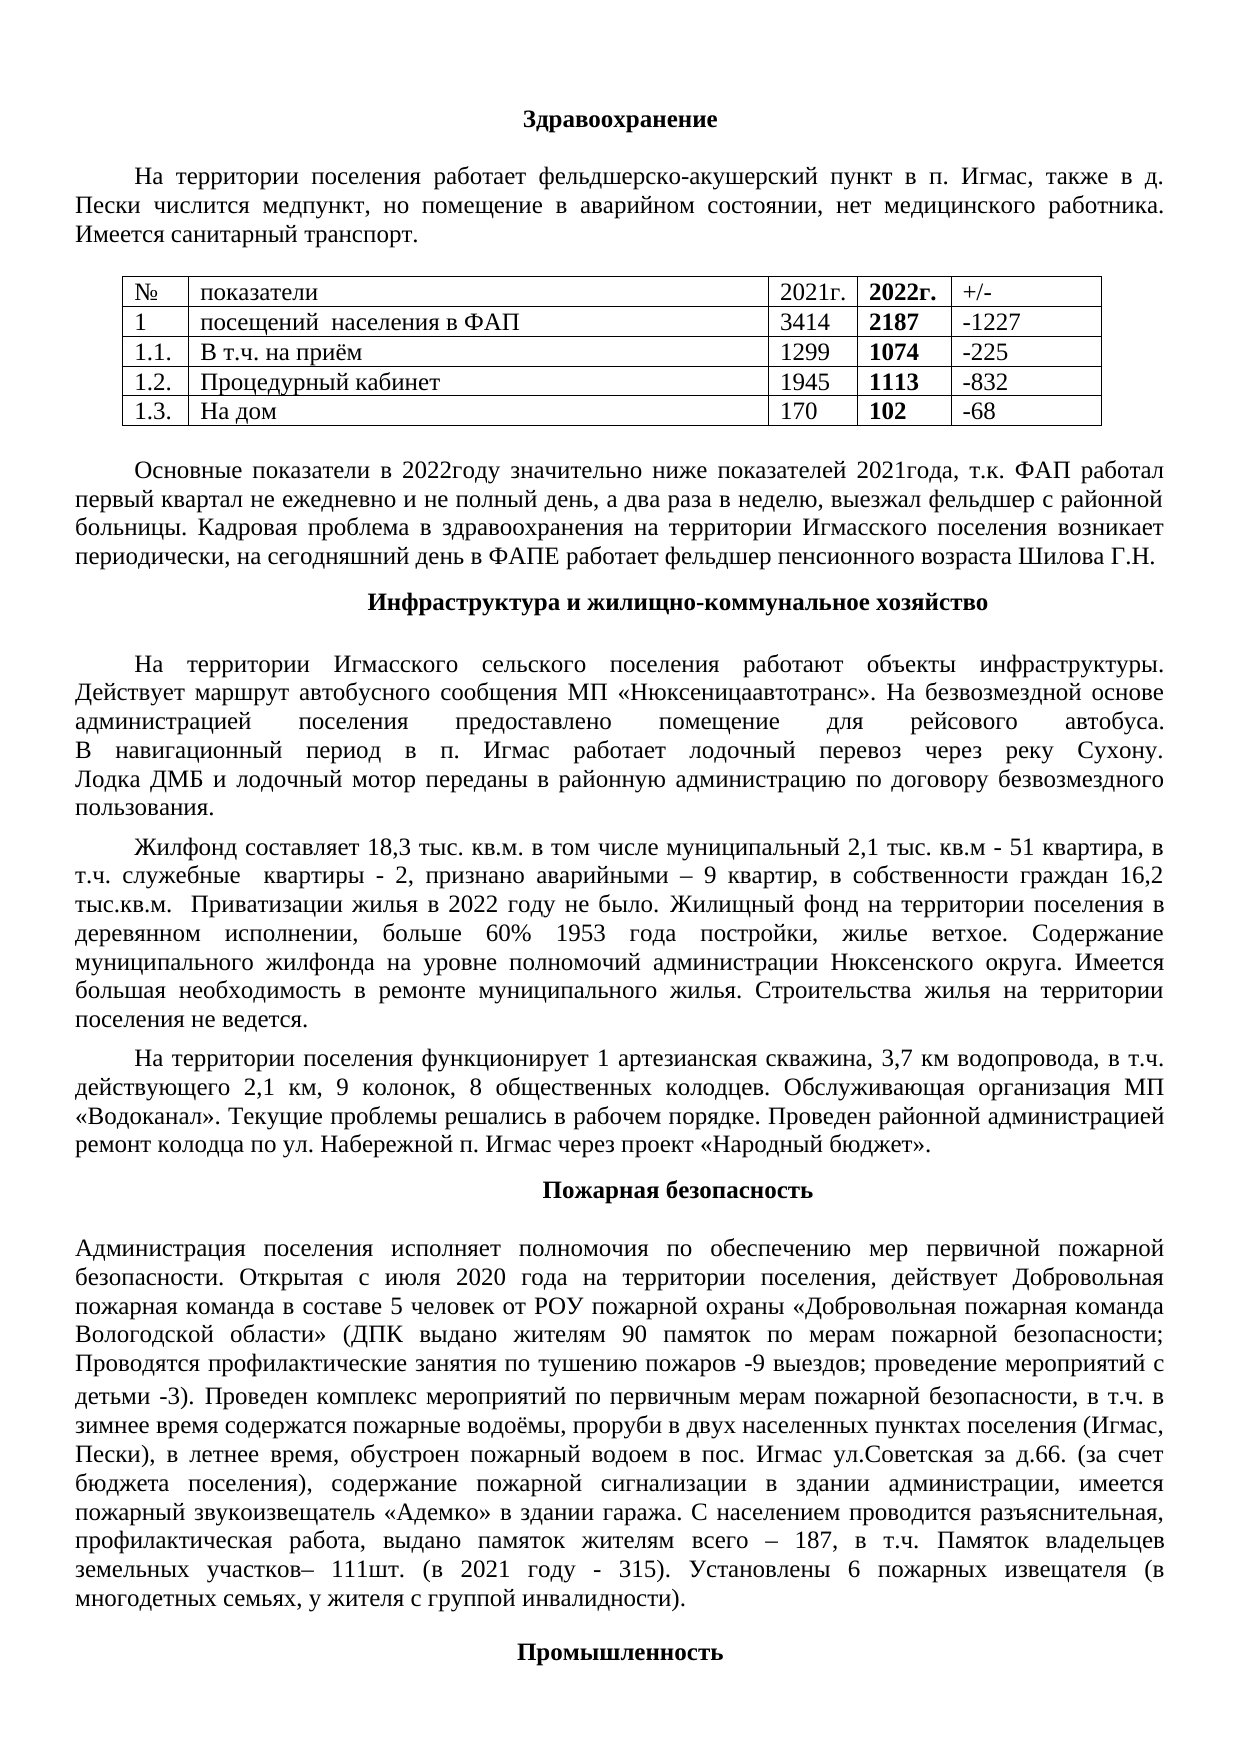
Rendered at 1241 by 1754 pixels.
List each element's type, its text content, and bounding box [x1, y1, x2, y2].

text На территории Игмасского сельского поселения работают объекты инфраструктуры. Действует маршрут автобусного сообщения МП «Нюксеницаавтотранс». На безвозмездной основе администрацией поселения предоставлено помещение для рейсового автобуса. В навигационный период в п. Игмас работает лодочный перевоз через реку Сухону. Лодка ДМБ и лодочный мотор переданы в районную администрацию по договору безвозмездного пользования. [75, 649, 1165, 821]
table_cell 1945 [769, 367, 857, 395]
table_cell В т.ч. на приём [189, 337, 768, 366]
table_cell 1113 [858, 367, 951, 395]
table_cell На дом [189, 396, 768, 425]
table_header 2021г. [769, 277, 857, 306]
text На территории поселения работает фельдшерско-акушерский пункт в п. Игмас, также в д. Пески числится медпункт, но помещение в аварийном состоянии, нет медицинского работника. Имеется санитарный транспорт. [75, 161, 1165, 247]
text Здравоохранение [75, 104, 1165, 132]
table_cell 3414 [769, 307, 857, 336]
table_cell 1.2. [123, 367, 188, 395]
table_header показатели [189, 277, 768, 306]
table_cell 2187 [858, 307, 951, 336]
table_cell 1 [123, 307, 188, 336]
subtitle Пожарная безопасность [75, 1158, 1163, 1208]
table_cell 102 [858, 396, 951, 425]
subtitle Промышленность [75, 1637, 1165, 1666]
text Жилфонд составляет 18,3 тыс. кв.м. в том числе муниципальный 2,1 тыс. кв.м - 51 квартира, в т.ч. служебные квартиры - 2, признано аварийными – 9 квартир, в собственности граждан 16,2 тыс.кв.м. Приватизации жилья в 2022 году не было. Жилищный фонд на территории поселения в деревянном исполнении, больше 60% 1953 года постройки, жилье ветхое. Содержание муниципального жилфонда на уровне полномочий администрации Нюксенского округа. Имеется большая необходимость в ремонте муниципального жилья. Строительства жилья на территории поселения не ведется. [75, 832, 1165, 1033]
table_cell -1227 [952, 307, 1101, 336]
table_header № [123, 277, 188, 306]
table_cell посещений населения в ФАП [189, 307, 768, 336]
table_cell -68 [952, 396, 1101, 425]
subtitle Администрация поселения исполняет полномочия по обеспечению мер первичной пожарной безопасности. Открытая с июля 2020 года на территории поселения, действует Добровольная пожарная команда в составе 5 человек от РОУ пожарной охраны «Добровольная пожарная команда Вологодской области» (ДПК выдано жителям 90 памяток по мерам пожарной безопасности; Проводятся профилактические занятия по тушению пожаров -9 выездов; проведение мероприятий с детьми -3). Проведен комплекс мероприятий по первичным мерам пожарной безопасности, в т.ч. в зимнее время содержатся пожарные водоёмы, проруби в двух населенных пунктах поселения (Игмас, Пески), в летнее время, обустроен пожарный водоем в пос. Игмас ул.Советская за д.66. (за счет бюджета поселения), содержание пожарной сигнализации в здании администрации, имеется пожарный звукоизвещатель «Адемко» в здании гаража. С населением проводится разъяснительная, профилактическая работа, выдано памяток жителям всего – 187, в т.ч. Памяток владельцев земельных участков– 111шт. (в 2021 году - 315). Установлены 6 пожарных извещателя (в многодетных семьях, у жителя с группой инвалидности). [75, 1233, 1165, 1612]
table_cell 1.1. [123, 337, 188, 366]
text Основные показатели в 2022году значительно ниже показателей 2021года, т.к. ФАП работал первый квартал не ежедневно и не полный день, а два раза в неделю, выезжал фельдшер с районной больницы. Кадровая проблема в здравоохранения на территории Игмасского поселения возникает периодически, на сегодняшний день в ФАПЕ работает фельдшер пенсионного возраста Шилова Г.Н. [75, 455, 1165, 570]
text На территории поселения функционирует 1 артезианская скважина, 3,7 км водопровода, в т.ч. действующего 2,1 км, 9 колонок, 8 общественных колодцев. Обслуживающая организация МП «Водоканал». Текущие проблемы решались в рабочем порядке. Проведен районной администрацией ремонт колодца по ул. Набережной п. Игмас через проект «Народный бюджет». [75, 1043, 1165, 1158]
table_cell -225 [952, 337, 1101, 366]
table_cell 170 [769, 396, 857, 425]
subtitle Инфраструктура и жилищно-коммунальное хозяйство [75, 570, 1163, 620]
table_cell -832 [952, 367, 1101, 395]
table_cell 1.3. [123, 396, 188, 425]
table_header 2022г. [858, 277, 951, 306]
table_cell 1074 [858, 337, 951, 366]
table_cell 1299 [769, 337, 857, 366]
table_cell Процедурный кабинет [189, 367, 768, 395]
table_header +/- [952, 277, 1101, 306]
